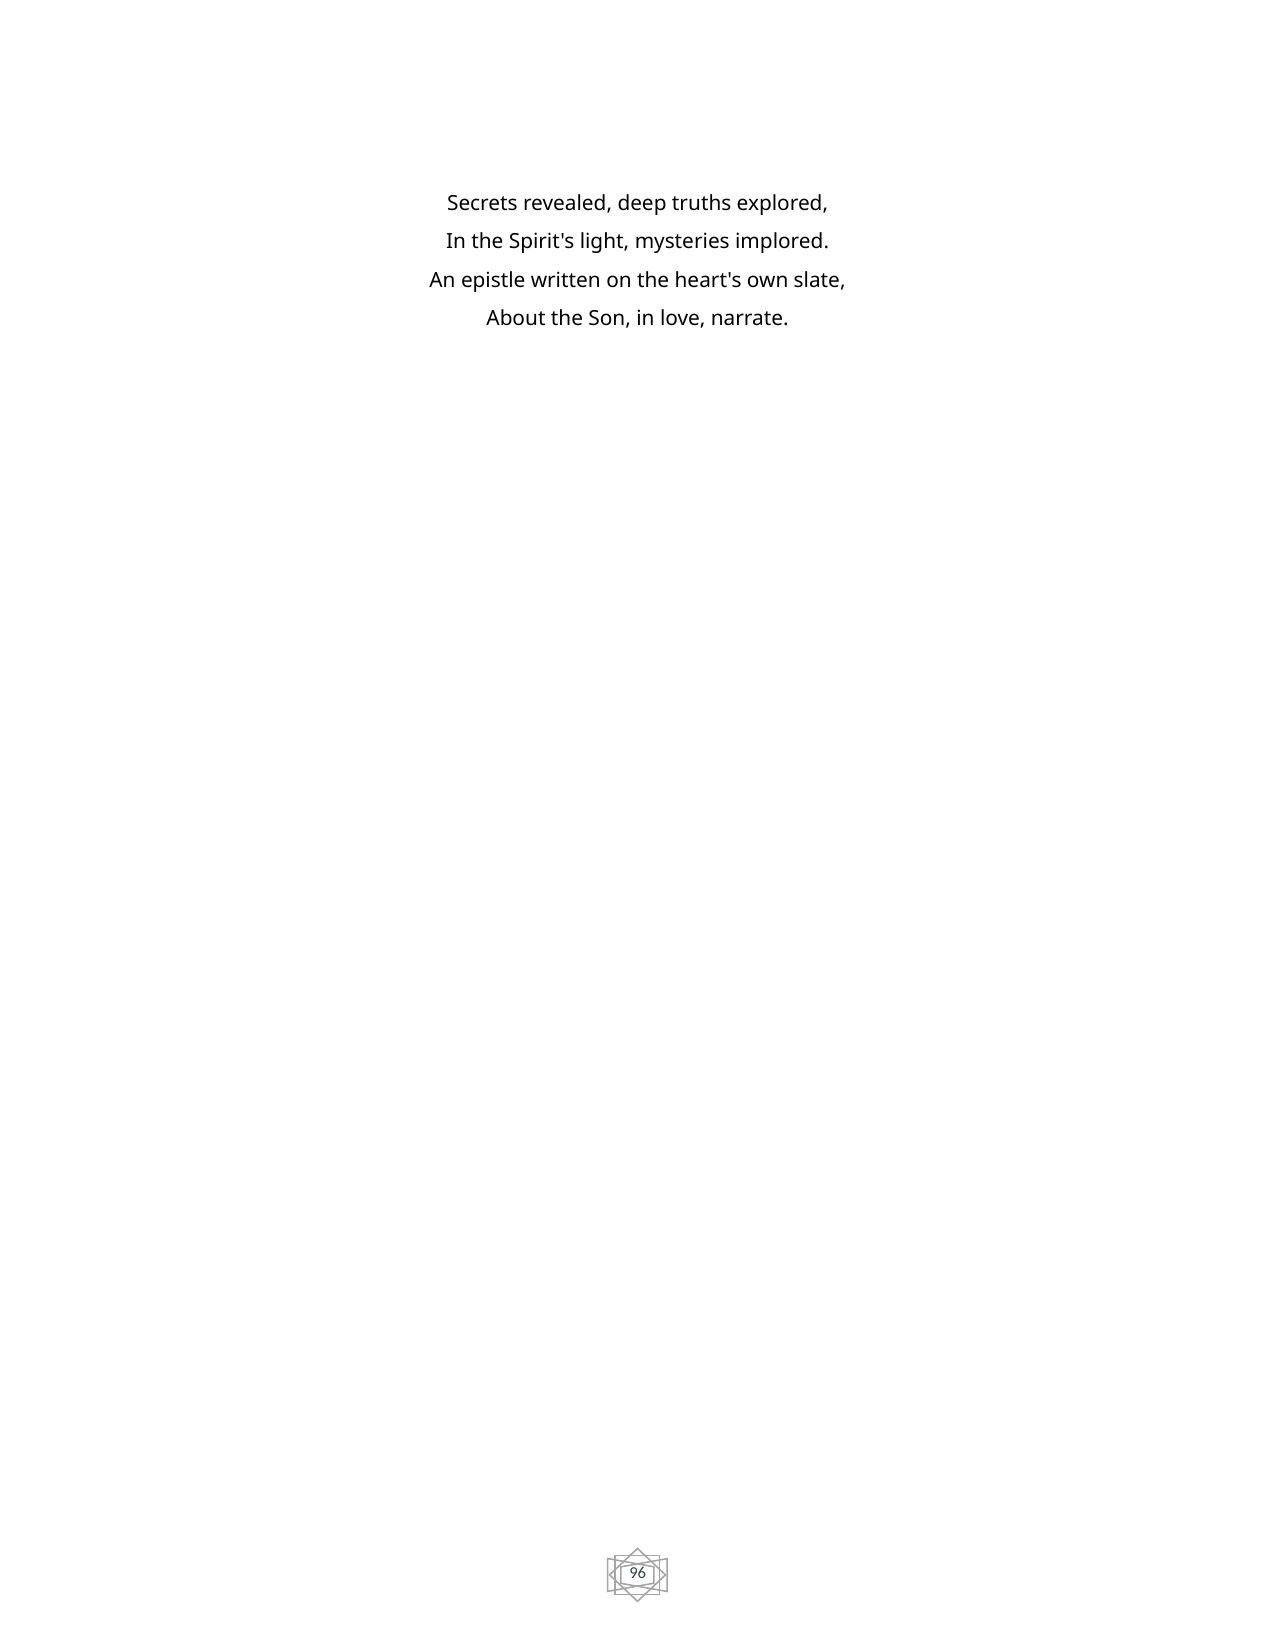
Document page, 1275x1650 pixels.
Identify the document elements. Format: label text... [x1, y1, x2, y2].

text Secrets revealed, deep truths explored, [150, 188, 1125, 217]
text In the Spirit's light, mysteries implored. [150, 227, 1125, 255]
text About the Son, in love, narrate. [150, 303, 1125, 332]
text An epistle written on the heart's own slate, [150, 265, 1125, 293]
